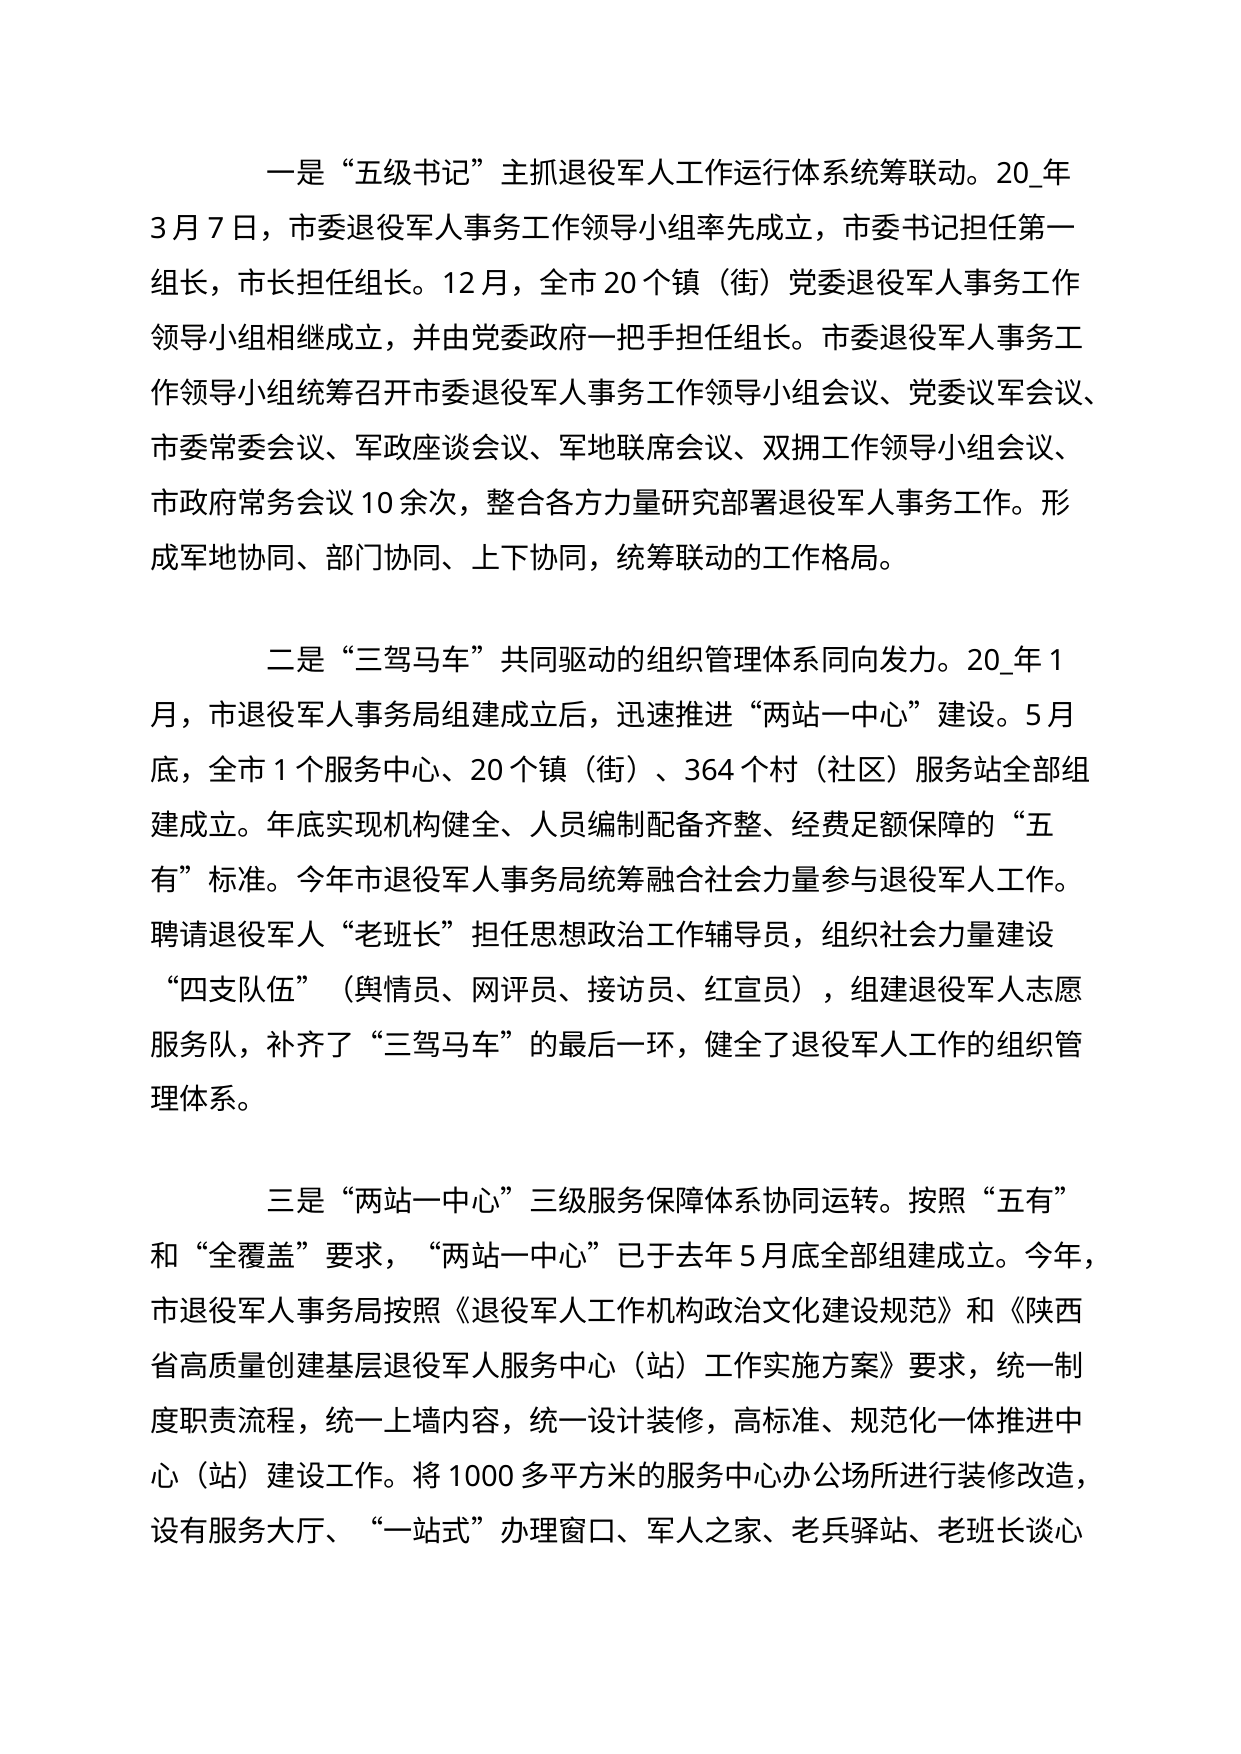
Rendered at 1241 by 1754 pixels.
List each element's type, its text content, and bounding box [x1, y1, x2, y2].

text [150, 1178, 1090, 1549]
text 二是“三驾马车”共同驱动的组织管理体系同向发力。20_年1月，市退役军人事务局组建成立后，迅速推进“两站一中心”建设。5月底，全市1个服务中心、20个镇（街）、364个村（社区）服务站全部组建成立。年底实现机构健全、人员编制配备齐整、经费足额保障的“五有”标准。今年市退役军人事务局统筹融合社会力量参与退役军人工作。聘请退役军人“老班长”担任思想政治工作辅导员，组织社会力量建设“四支队伍”（舆情员、网评员、接访员、红宣员），组建退役军人志愿服务队，补齐了“三驾马车”的最后一环，健全了退役军人工作的组织管理体系。 [150, 636, 1090, 1118]
text 一是“五级书记”主抓退役军人工作运行体系统筹联动。20_年3月7日，市委退役军人事务工作领导小组率先成立，市委书记担任第一组长，市长担任组长。12月，全市20个镇（街）党委退役军人事务工作领导小组相继成立，并由党委政府一把手担任组长。市委退役军人事务工作领导小组统筹召开市委退役军人事务工作领导小组会议、党委议军会议、市委常委会议、军政座谈会议、军地联席会议、双拥工作领导小组会议、市政府常务会议10余次，整合各方力量研究部署退役军人事务工作。形成军地协同、部门协同、上下协同，统筹联动的工作格局。 [150, 150, 1090, 577]
